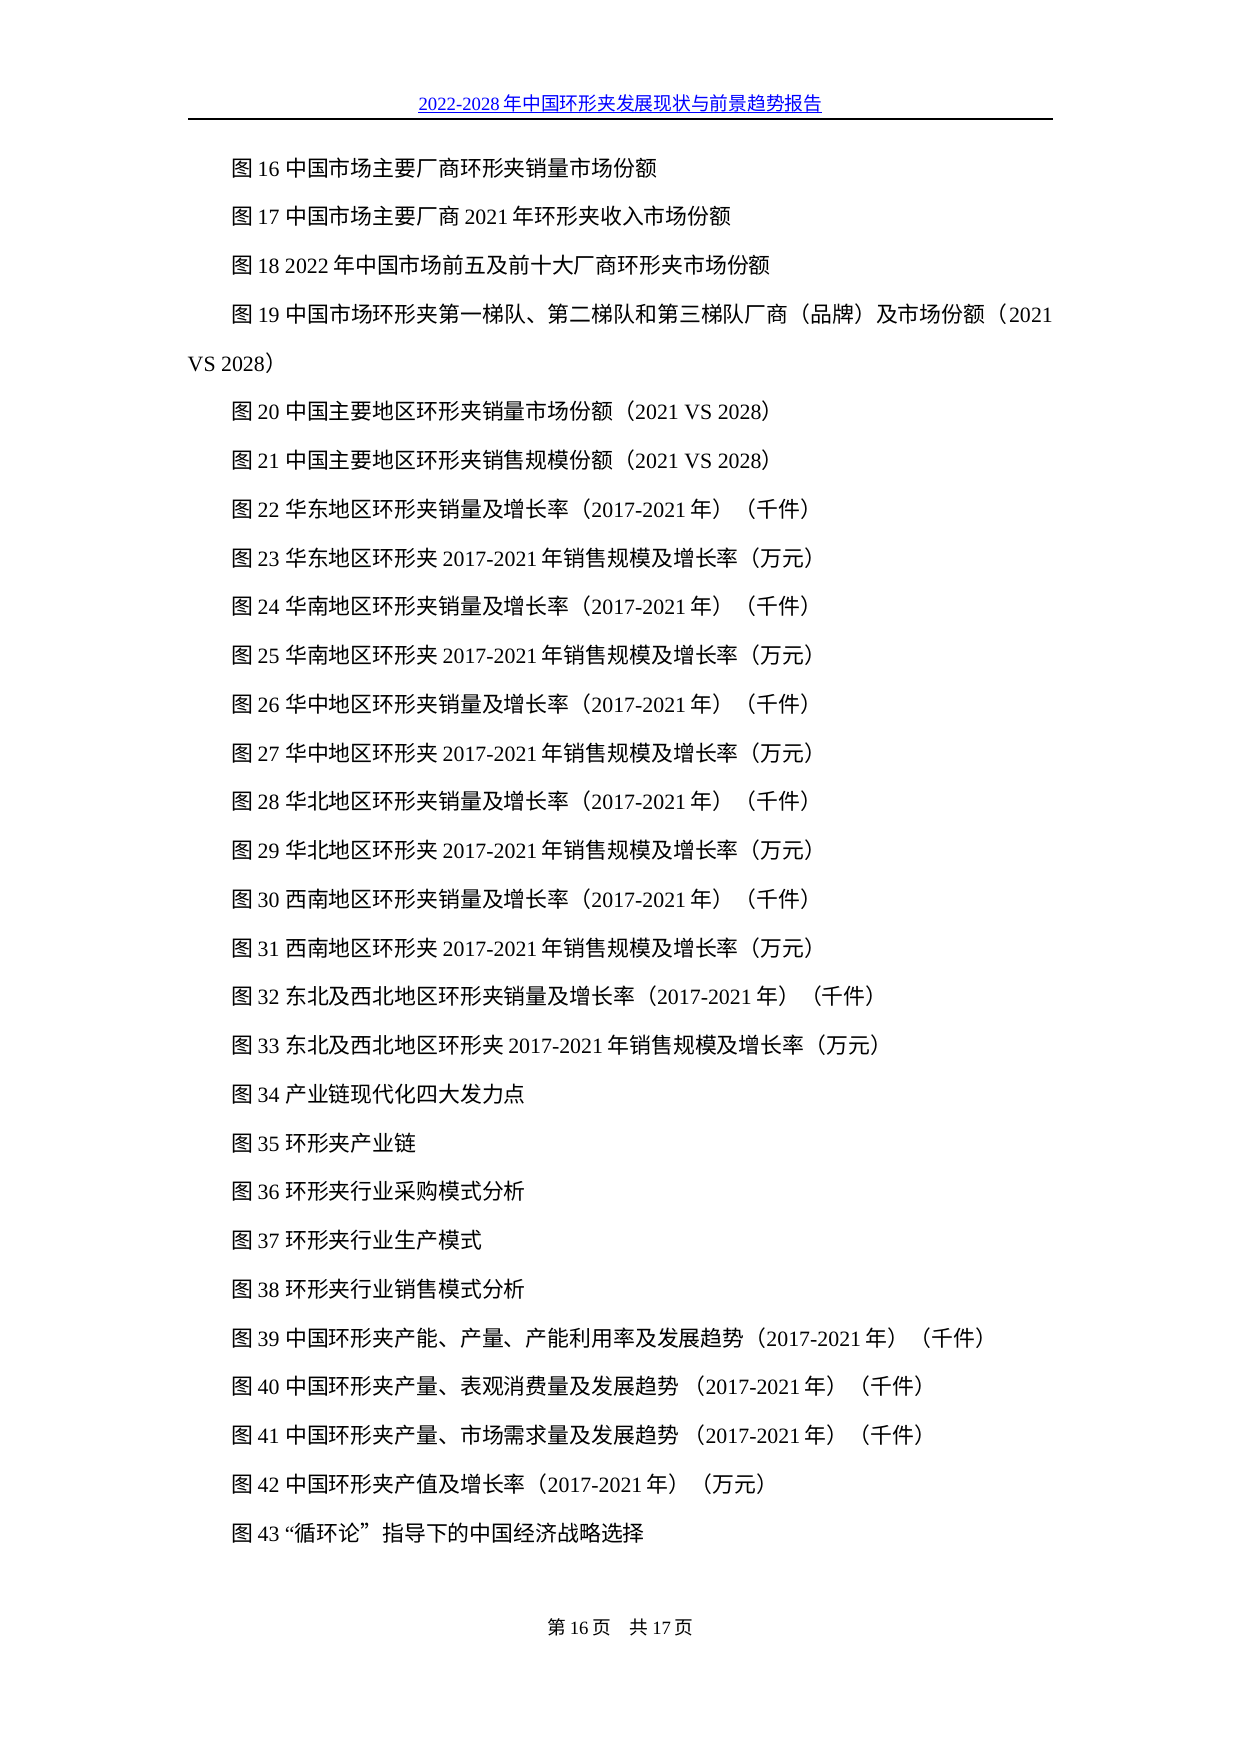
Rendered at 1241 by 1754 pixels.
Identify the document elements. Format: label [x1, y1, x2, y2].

text [187, 150, 1053, 1548]
